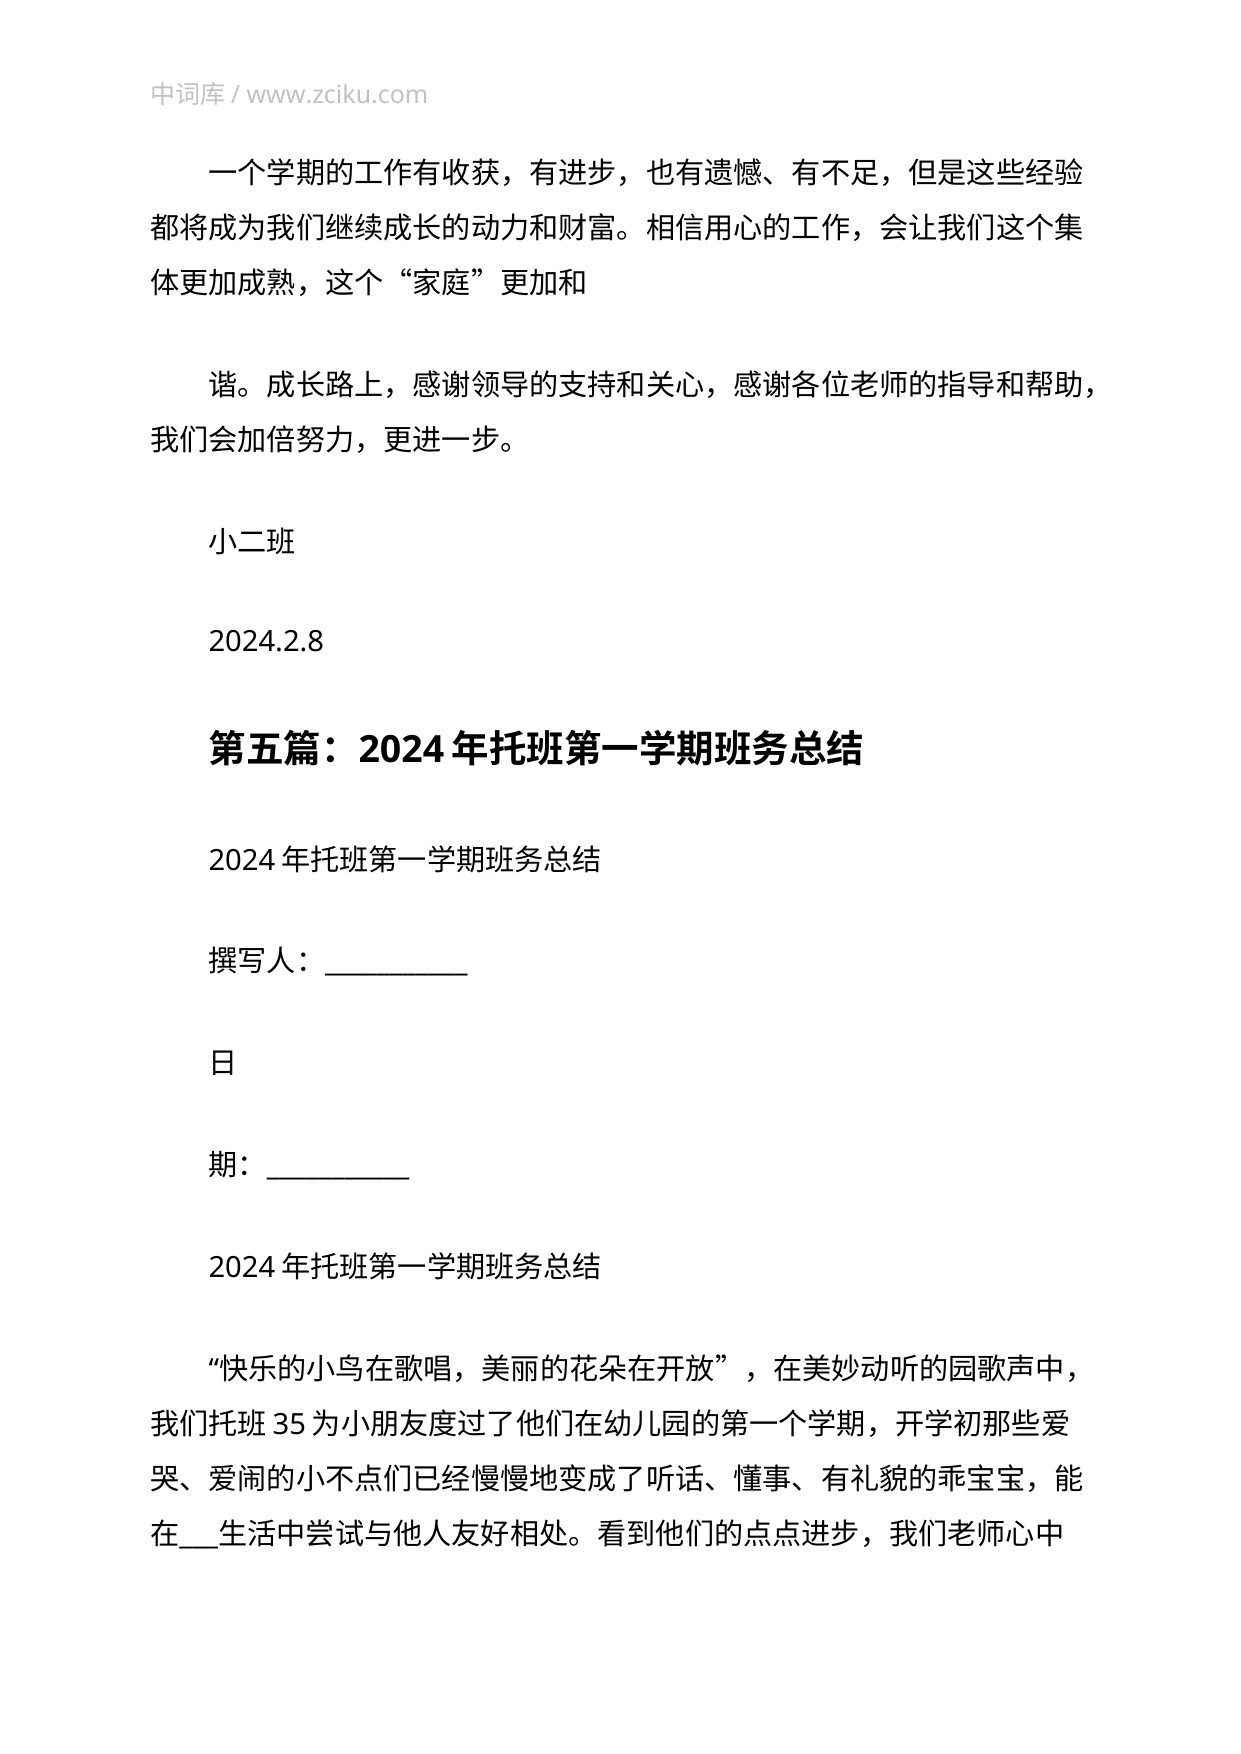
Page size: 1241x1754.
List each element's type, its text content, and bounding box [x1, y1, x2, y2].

text 2024年托班第一学期班务总结 [150, 836, 1090, 878]
text 期：___________ [150, 1142, 1090, 1184]
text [150, 1346, 1090, 1553]
text 撰写人：___________ [150, 938, 1090, 980]
text 2024年托班第一学期班务总结 [150, 1244, 1090, 1286]
text 一个学期的工作有收获，有进步，也有遗憾、有不足，但是这些经验都将成为我们继续成长的动力和财富。相信用心的工作，会让我们这个集体更加成熟，这个“家庭”更加和 [150, 150, 1090, 302]
text 谐。成长路上，感谢领导的支持和关心，感谢各位老师的指导和帮助，我们会加倍努力，更进一步。 [150, 362, 1090, 459]
text 小二班 [150, 518, 1090, 561]
text 2024.2.8 [150, 620, 1090, 660]
text 日 [150, 1040, 1090, 1082]
text 第五篇：2024年托班第一学期班务总结 [150, 718, 1090, 773]
